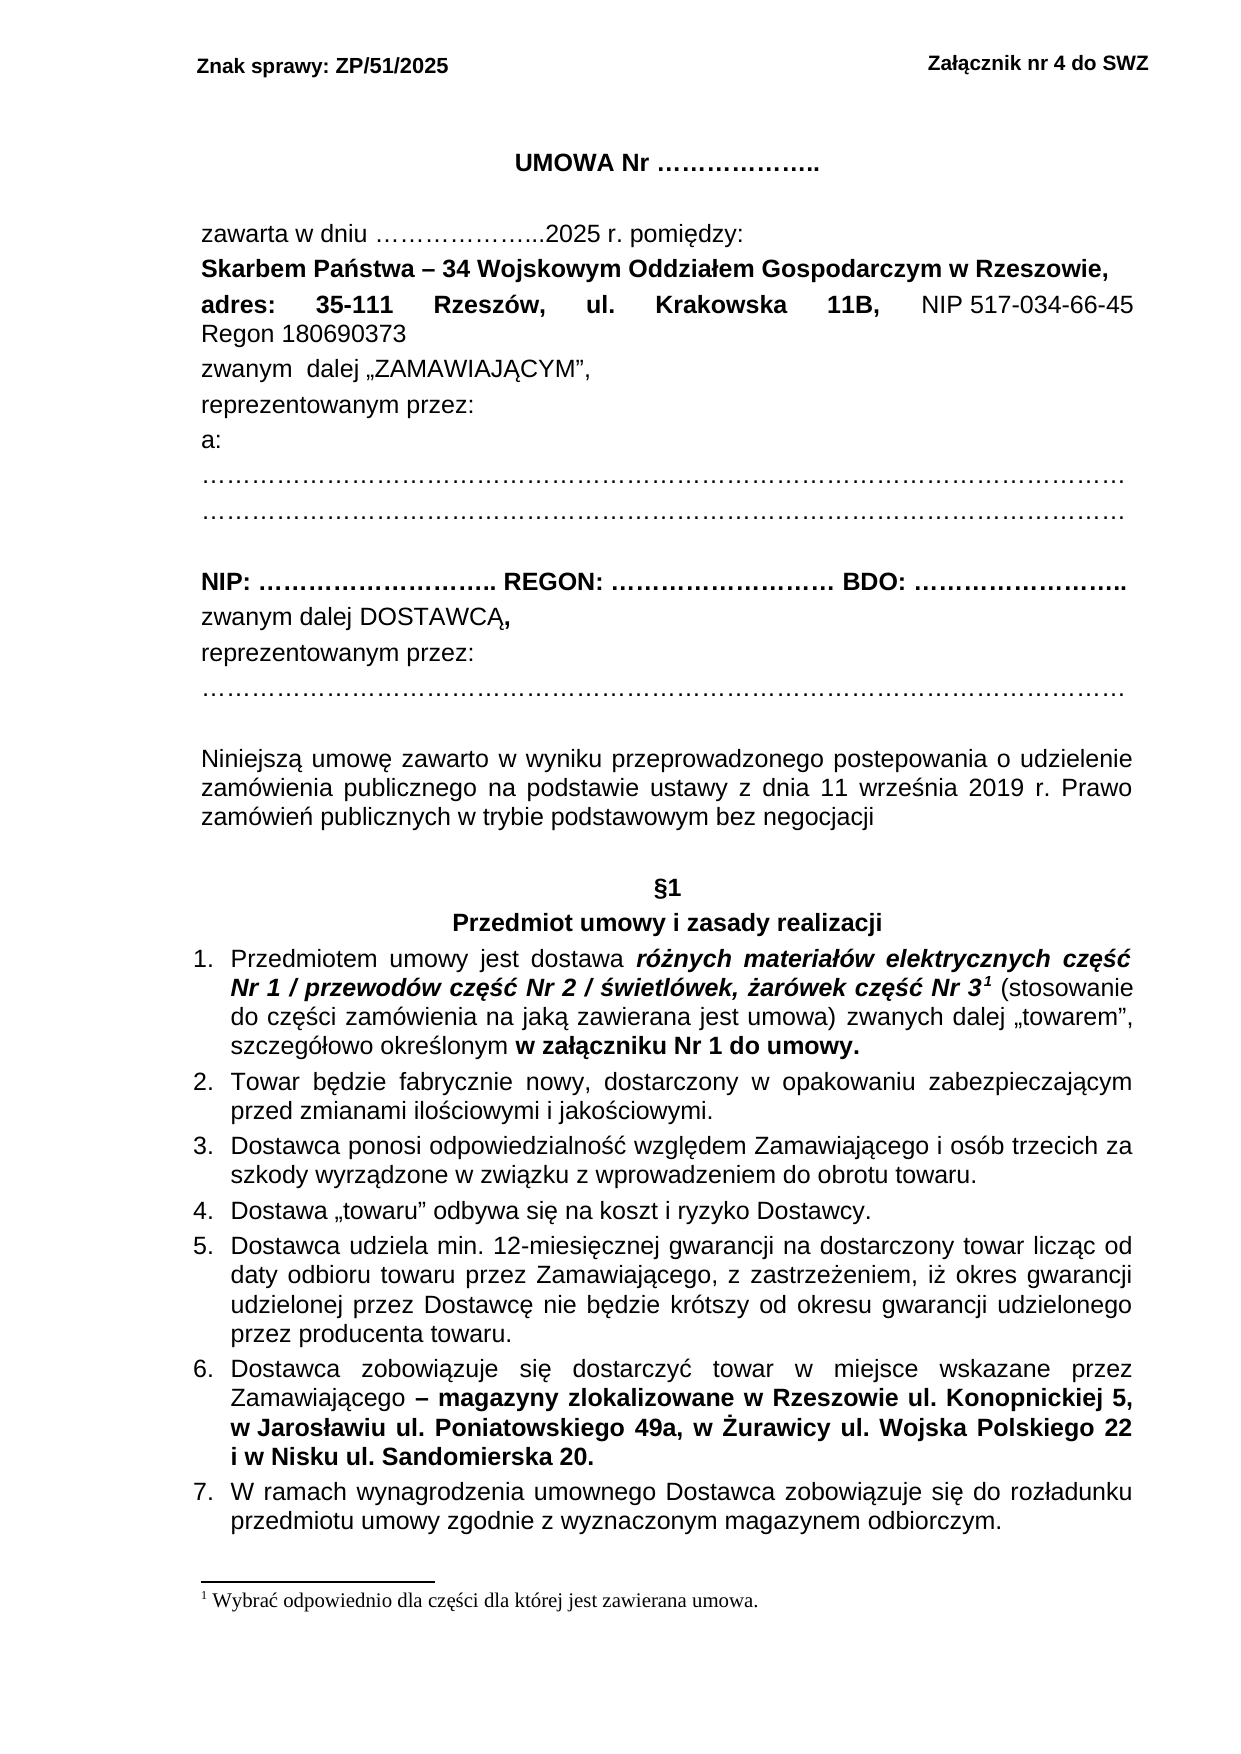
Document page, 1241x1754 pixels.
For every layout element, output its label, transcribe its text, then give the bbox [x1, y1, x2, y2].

text zwanym dalej DOSTAWCĄ, [201, 602, 1134, 631]
text reprezentowanym przez: [201, 390, 1134, 419]
list Dostawca ponosi odpowiedzialność względem Zamawiającego i osób trzecich za szkody wyrządzone w związku z wprowadzeniem do obrotu towaru. [193, 1131, 1134, 1190]
text Przedmiot umowy i zasady realizacji [201, 908, 1134, 938]
list Dostawa „towaru” odbywa się na koszt i ryzyko Dostawcy. [193, 1196, 1134, 1225]
text adres: 35-111 Rzeszów, ul. Krakowska 11B, NIP 517-034-66-45 Regon 180690373 [201, 290, 1134, 348]
list Przedmiotem umowy jest dostawa różnych materiałów elektrycznych część Nr 1 / przewodów część Nr 2 / świetlówek, żarówek część Nr 3 (stosowanie do części zamówienia na jaką zawierana jest umowa) zwanych dalej „towarem”, szczegółowo określonym w załączniku Nr 1 do umowy. [193, 944, 1134, 1061]
list Towar będzie fabrycznie nowy, dostarczony w opakowaniu zabezpieczającym przed zmianami ilościowymi i jakościowymi. [193, 1067, 1134, 1125]
text §1 [201, 873, 1134, 902]
list Dostawca zobowiązuje się dostarczyć towar w miejsce wskazane przez Zamawiającego – magazyny zlokalizowane w Rzeszowie ul. Konopnickiej 5, w Jarosławiu ul. Poniatowskiego 49a, w Żurawicy ul. Wojska Polskiego 22 i w Nisku ul. Sandomierska 20. [193, 1354, 1134, 1471]
list Dostawca udziela min. 12-miesięcznej gwarancji na dostarczony towar licząc od daty odbioru towaru przez Zamawiającego, z zastrzeżeniem, iż okres gwarancji udzielonej przez Dostawcę nie będzie krótszy od okresu gwarancji udzielonego przez producenta towaru. [193, 1231, 1134, 1348]
text zwanym dalej „ZAMAWIAJĄCYM”, [201, 354, 1134, 383]
text ………………………………………………………………………………………………… [201, 461, 1134, 490]
text Niniejszą umowę zawarto w wyniku przeprowadzonego postepowania o udzielenie zamówienia publicznego na podstawie ustawy z dnia 11 września 2019 r. Prawo zamówień publicznych w trybie podstawowym bez negocjacji [201, 744, 1134, 831]
text ………………………………………………………………………………………………… [201, 673, 1134, 702]
text NIP: ……………………….. REGON: ……………………… BDO: …………………….. [201, 567, 1134, 596]
text UMOWA Nr ……………….. [201, 148, 1134, 177]
text zawarta w dniu ………………...2025 r. pomiędzy: [201, 219, 1134, 248]
text reprezentowanym przez: [201, 638, 1134, 667]
text ………………………………………………………………………………………………… [201, 496, 1134, 525]
list W ramach wynagrodzenia umownego Dostawca zobowiązuje się do rozładunku przedmiotu umowy zgodnie z wyznaczonym magazynem odbiorczym. [193, 1477, 1134, 1536]
text a: [201, 425, 1134, 454]
text Skarbem Państwa – 34 Wojskowym Oddziałem Gospodarczym w Rzeszowie, [201, 254, 1134, 283]
